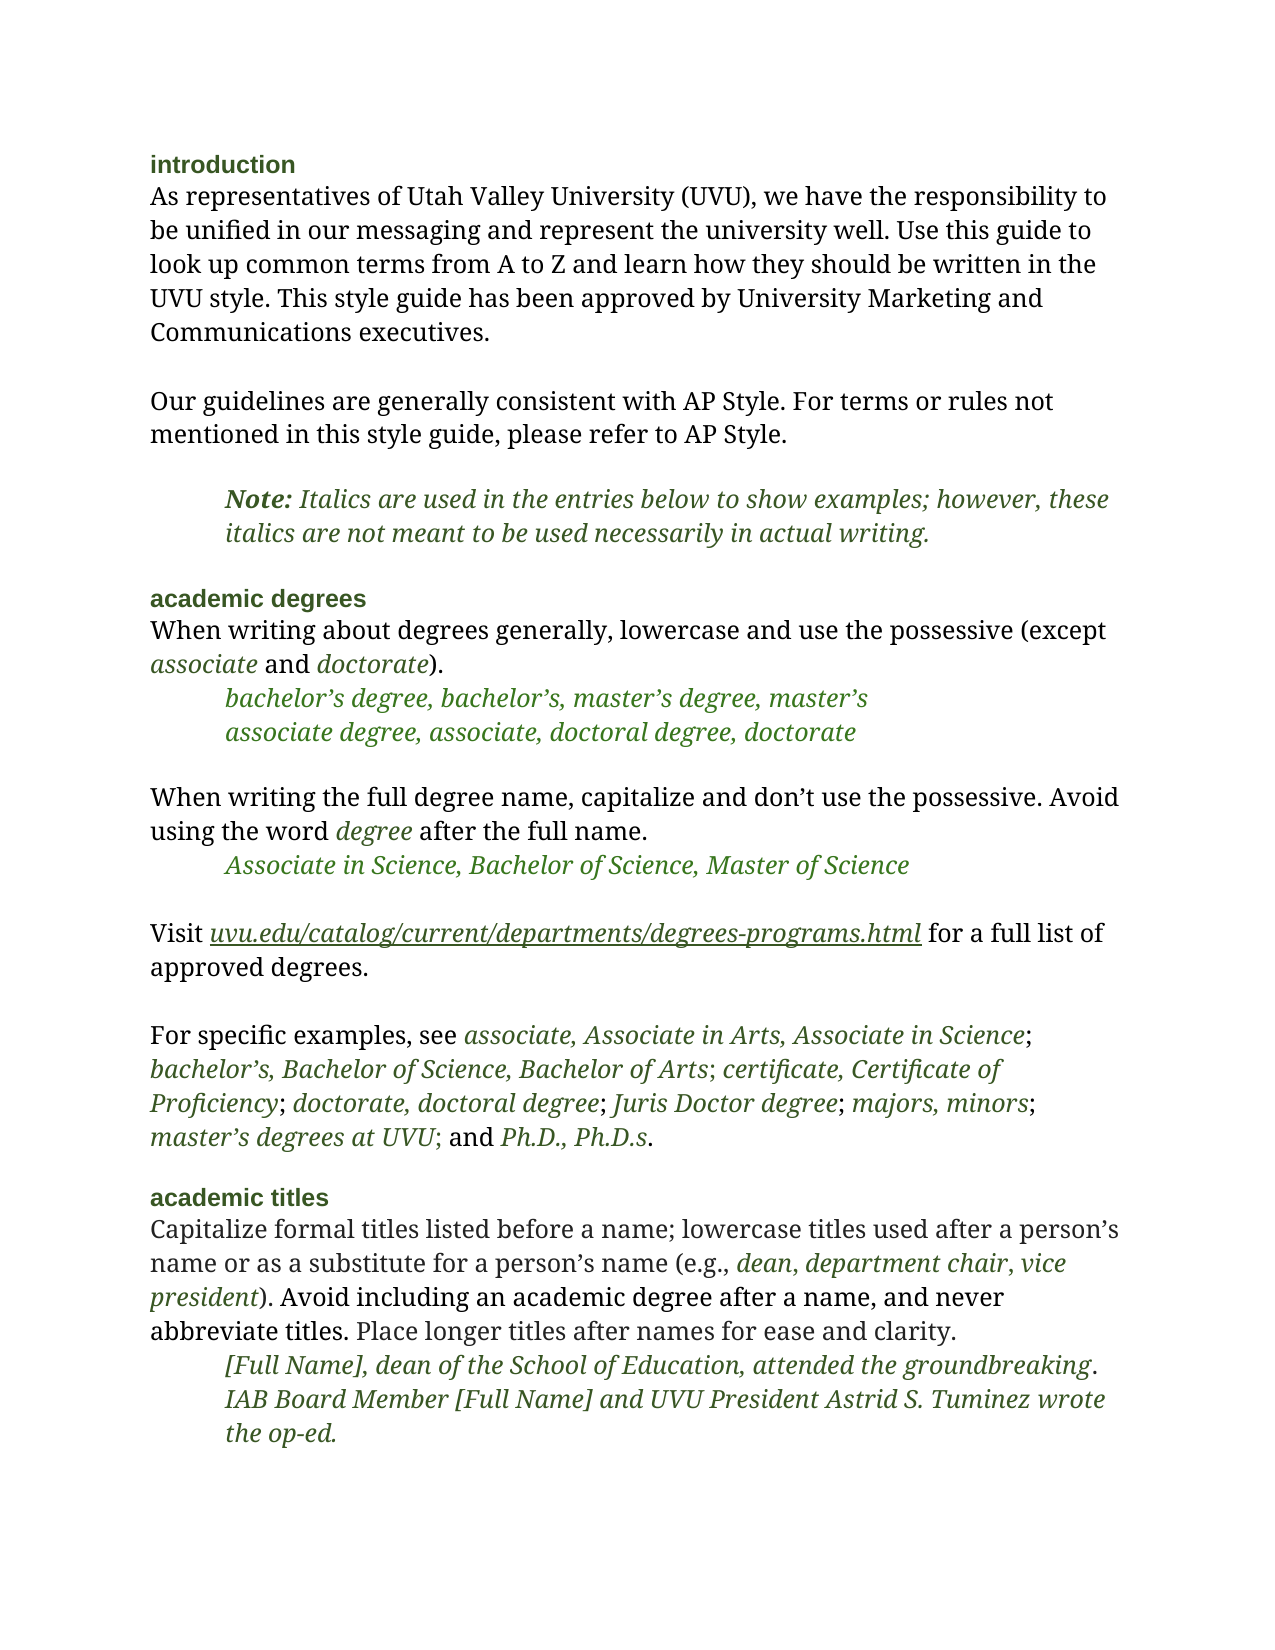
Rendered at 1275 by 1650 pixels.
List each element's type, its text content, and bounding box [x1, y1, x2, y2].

text associate degree, associate, doctoral degree, doctorate [150, 715, 1125, 779]
text Capitalize formal titles listed before a name; lowercase titles used after a person’s name or as a substitute for a person’s name (e.g., dean, department chair, vice president). Avoid including an academic degree after a name, and never abbreviate titles. Place longer titles after names for ease and clarity. [150, 1212, 1125, 1348]
text Note: Italics are used in the entries below to show examples; however, these italics are not meant to be used necessarily in actual writing. [225, 482, 1125, 550]
text [Full Name], dean of the School of Education, attended the groundbreaking. [150, 1348, 1125, 1382]
text academic titles [150, 1183, 1125, 1212]
text bachelor’s degree, bachelor’s, master’s degree, master’s [150, 681, 1125, 715]
text Our guidelines are generally consistent with AP Style. For terms or rules not mentioned in this style guide, please refer to AP Style. [150, 383, 1125, 482]
text Visit uvu.edu/catalog/current/departments/degrees-programs.html for a full list of approved degrees. [150, 916, 1125, 984]
text introduction [150, 150, 1125, 179]
text As representatives of Utah Valley University (UVU), we have the responsibility to be unified in our messaging and represent the university well. Use this guide to look up common terms from A to Z and learn how they should be written in the UVU style. This style guide has been approved by University Marketing and Communications executives. [150, 179, 1125, 349]
text IAB Board Member [Full Name] and UVU President Astrid S. Tuminez wrote the op-ed. [225, 1382, 1125, 1450]
text academic degrees [150, 584, 1125, 613]
text For specific examples, see associate, Associate in Arts, Associate in Science; bachelor’s, Bachelor of Science, Bachelor of Arts; certificate, Certificate of Proficiency; doctorate, doctoral degree; Juris Doctor degree; majors, minors; master’s degrees at UVU; and Ph.D., Ph.D.s. [150, 1018, 1125, 1154]
text When writing the full degree name, capitalize and don’t use the possessive. Avoid using the word degree after the full name. [150, 779, 1125, 848]
text Associate in Science, Bachelor of Science, Master of Science [150, 848, 1125, 882]
text When writing about degrees generally, lowercase and use the possessive (except associate and doctorate). [150, 613, 1125, 681]
